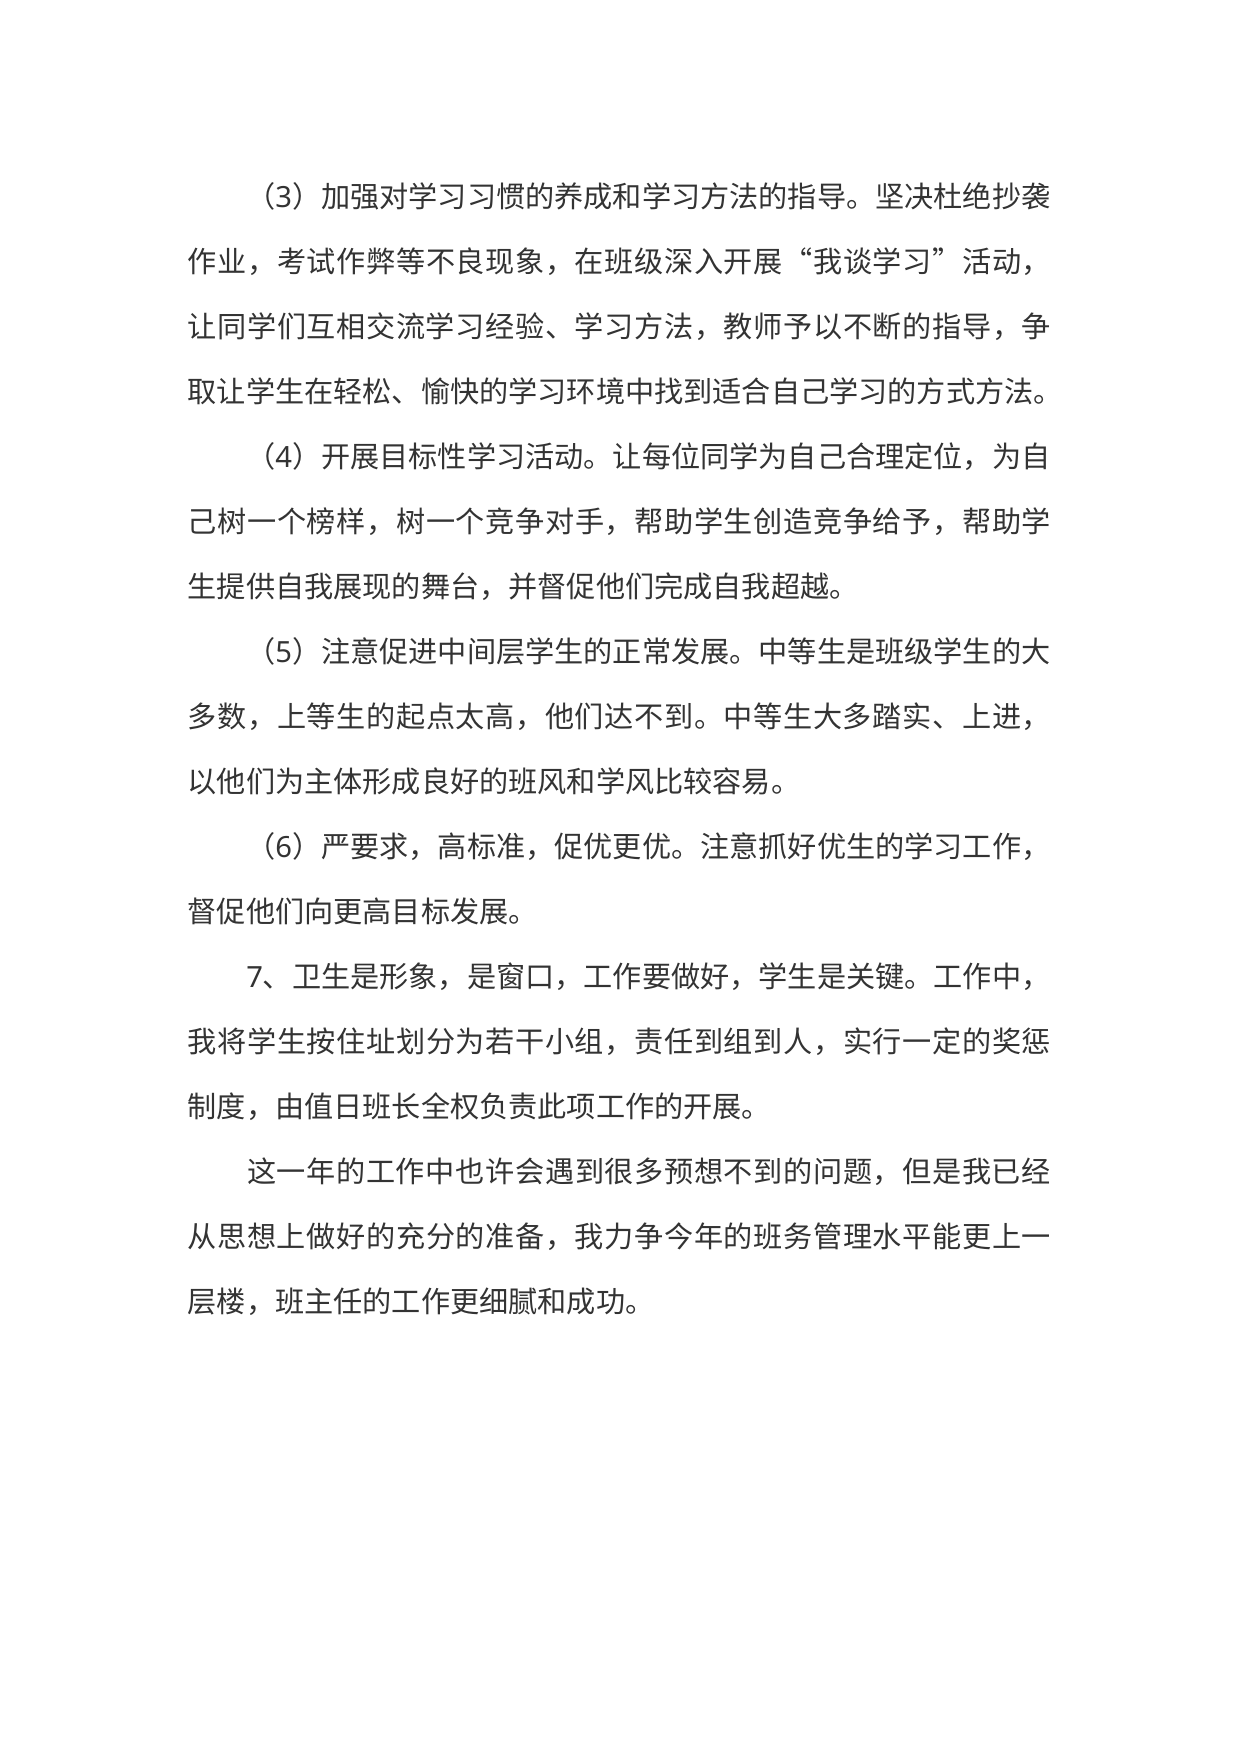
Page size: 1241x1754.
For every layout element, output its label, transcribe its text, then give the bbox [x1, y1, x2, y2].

text 这一年的工作中也许会遇到很多预想不到的问题，但是我已经从思想上做好的充分的准备，我力争今年的班务管理水平能更上一层楼，班主任的工作更细腻和成功。 [187, 1137, 1053, 1332]
text （6）严要求，高标准，促优更优。注意抓好优生的学习工作，督促他们向更高目标发展。 [187, 812, 1053, 942]
text （5）注意促进中间层学生的正常发展。中等生是班级学生的大多数，上等生的起点太高，他们达不到。中等生大多踏实、上进，以他们为主体形成良好的班风和学风比较容易。 [187, 617, 1053, 812]
text （3）加强对学习习惯的养成和学习方法的指导。坚决杜绝抄袭作业，考试作弊等不良现象，在班级深入开展“我谈学习”活动，让同学们互相交流学习经验、学习方法，教师予以不断的指导，争取让学生在轻松、愉快的学习环境中找到适合自己学习的方式方法。 [187, 162, 1053, 422]
text （4）开展目标性学习活动。让每位同学为自己合理定位，为自己树一个榜样，树一个竞争对手，帮助学生创造竞争给予，帮助学生提供自我展现的舞台，并督促他们完成自我超越。 [187, 422, 1053, 617]
text 7、卫生是形象，是窗口，工作要做好，学生是关键。工作中，我将学生按住址划分为若干小组，责任到组到人，实行一定的奖惩制度，由值日班长全权负责此项工作的开展。 [187, 942, 1053, 1137]
